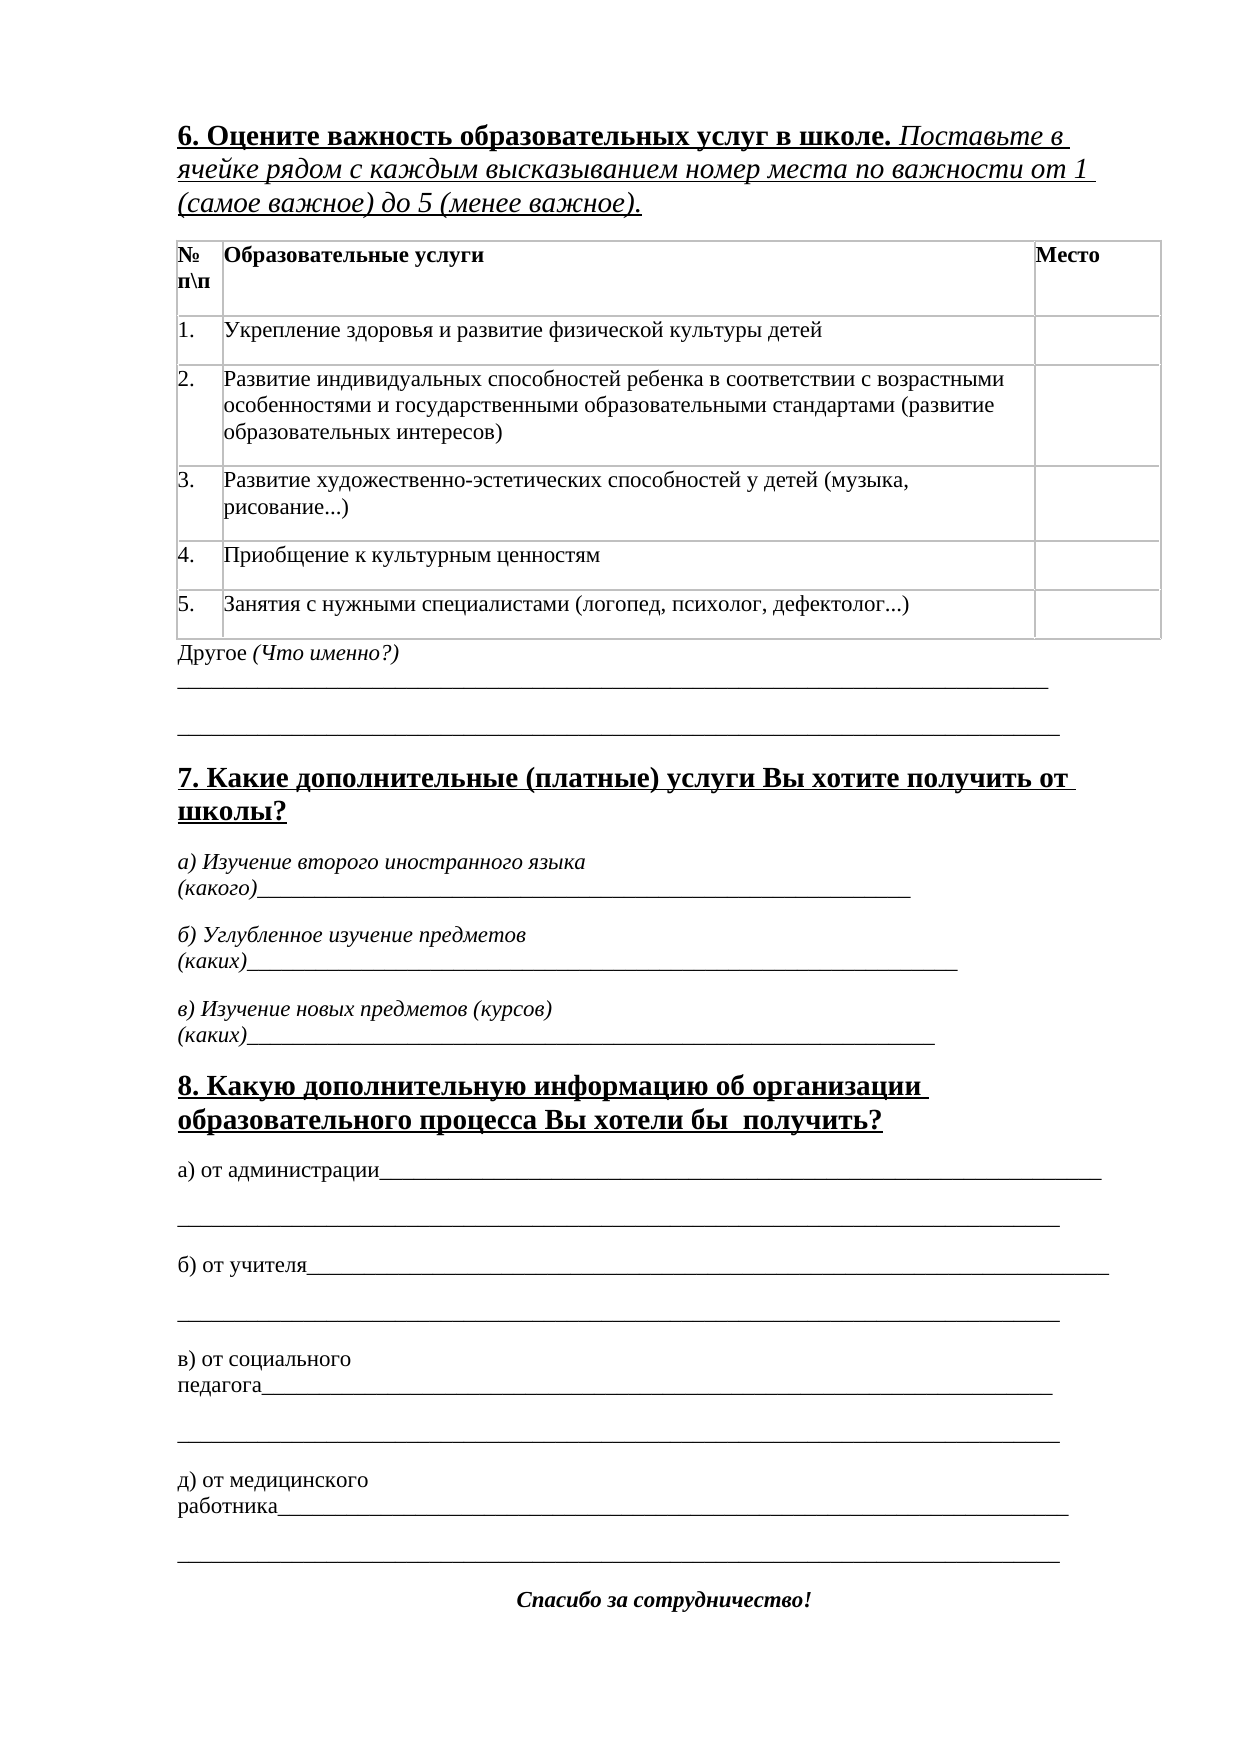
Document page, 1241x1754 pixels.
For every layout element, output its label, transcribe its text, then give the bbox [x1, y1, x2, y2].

text _____________________________________________________________________________ [177, 713, 1152, 739]
table_cell Приобщение к культурным ценностям [224, 542, 1034, 589]
text Другое (Что именно?) ____________________________________________________________________________ [177, 640, 1152, 692]
text _____________________________________________________________________________ [177, 1203, 1152, 1230]
table_header Место [1036, 242, 1160, 315]
table_cell [1036, 364, 1160, 465]
table_header Образовательные услуги [224, 242, 1034, 315]
text в) Изучение новых предметов (курсов) (каких)____________________________________________________________ [177, 995, 1152, 1047]
text 8. Какую дополнительную информацию об организации образовательного процесса Вы хотели бы получить? [177, 1068, 1152, 1135]
text б) от учителя______________________________________________________________________ [177, 1251, 1152, 1277]
text д) от медицинского работника_____________________________________________________________________ [177, 1466, 1152, 1518]
table_cell Занятия с нужными специалистами (логопед, психолог, дефектолог...) [224, 591, 1034, 637]
table_cell 1. [178, 317, 222, 363]
table_header № п\п [178, 242, 222, 315]
text а) Изучение второго иностранного языка (какого)_________________________________________________________ [177, 848, 1152, 900]
table_cell Развитие индивидуальных способностей ребенка в соответствии с возрастными особенностями и государственными образовательными стандартами (развитие образовательных интересов) [224, 366, 1034, 465]
table_cell [1036, 540, 1160, 589]
table_cell 3. [178, 467, 222, 540]
text в) от социального педагога_____________________________________________________________________ [177, 1345, 1152, 1398]
table_cell Укрепление здоровья и развитие физической культуры детей [224, 317, 1034, 363]
text Спасибо за сотрудничество! [177, 1586, 1152, 1613]
table_cell 5. [178, 591, 222, 637]
table_cell [1036, 465, 1160, 540]
table_cell Развитие художественно-эстетических способностей у детей (музыка, рисование...) [224, 467, 1034, 540]
table_cell [1036, 589, 1160, 637]
text _____________________________________________________________________________ [177, 1539, 1152, 1566]
text а) от администрации_______________________________________________________________ [177, 1156, 1152, 1183]
text _____________________________________________________________________________ [177, 1418, 1152, 1445]
text 7. Какие дополнительные (платные) услуги Вы хотите получить от школы? [177, 760, 1152, 827]
table_cell 4. [178, 542, 222, 589]
text 6. Оцените важность образовательных услуг в школе. Поставьте в ячейке рядом с каждым высказыванием номер места по важности от 1 (самое важное) до 5 (менее важное). [177, 118, 1152, 219]
table_cell 2. [178, 366, 222, 465]
text _____________________________________________________________________________ [177, 1298, 1152, 1324]
table_cell [1036, 315, 1160, 363]
text б) Углубленное изучение предметов (каких)______________________________________________________________ [177, 921, 1152, 974]
